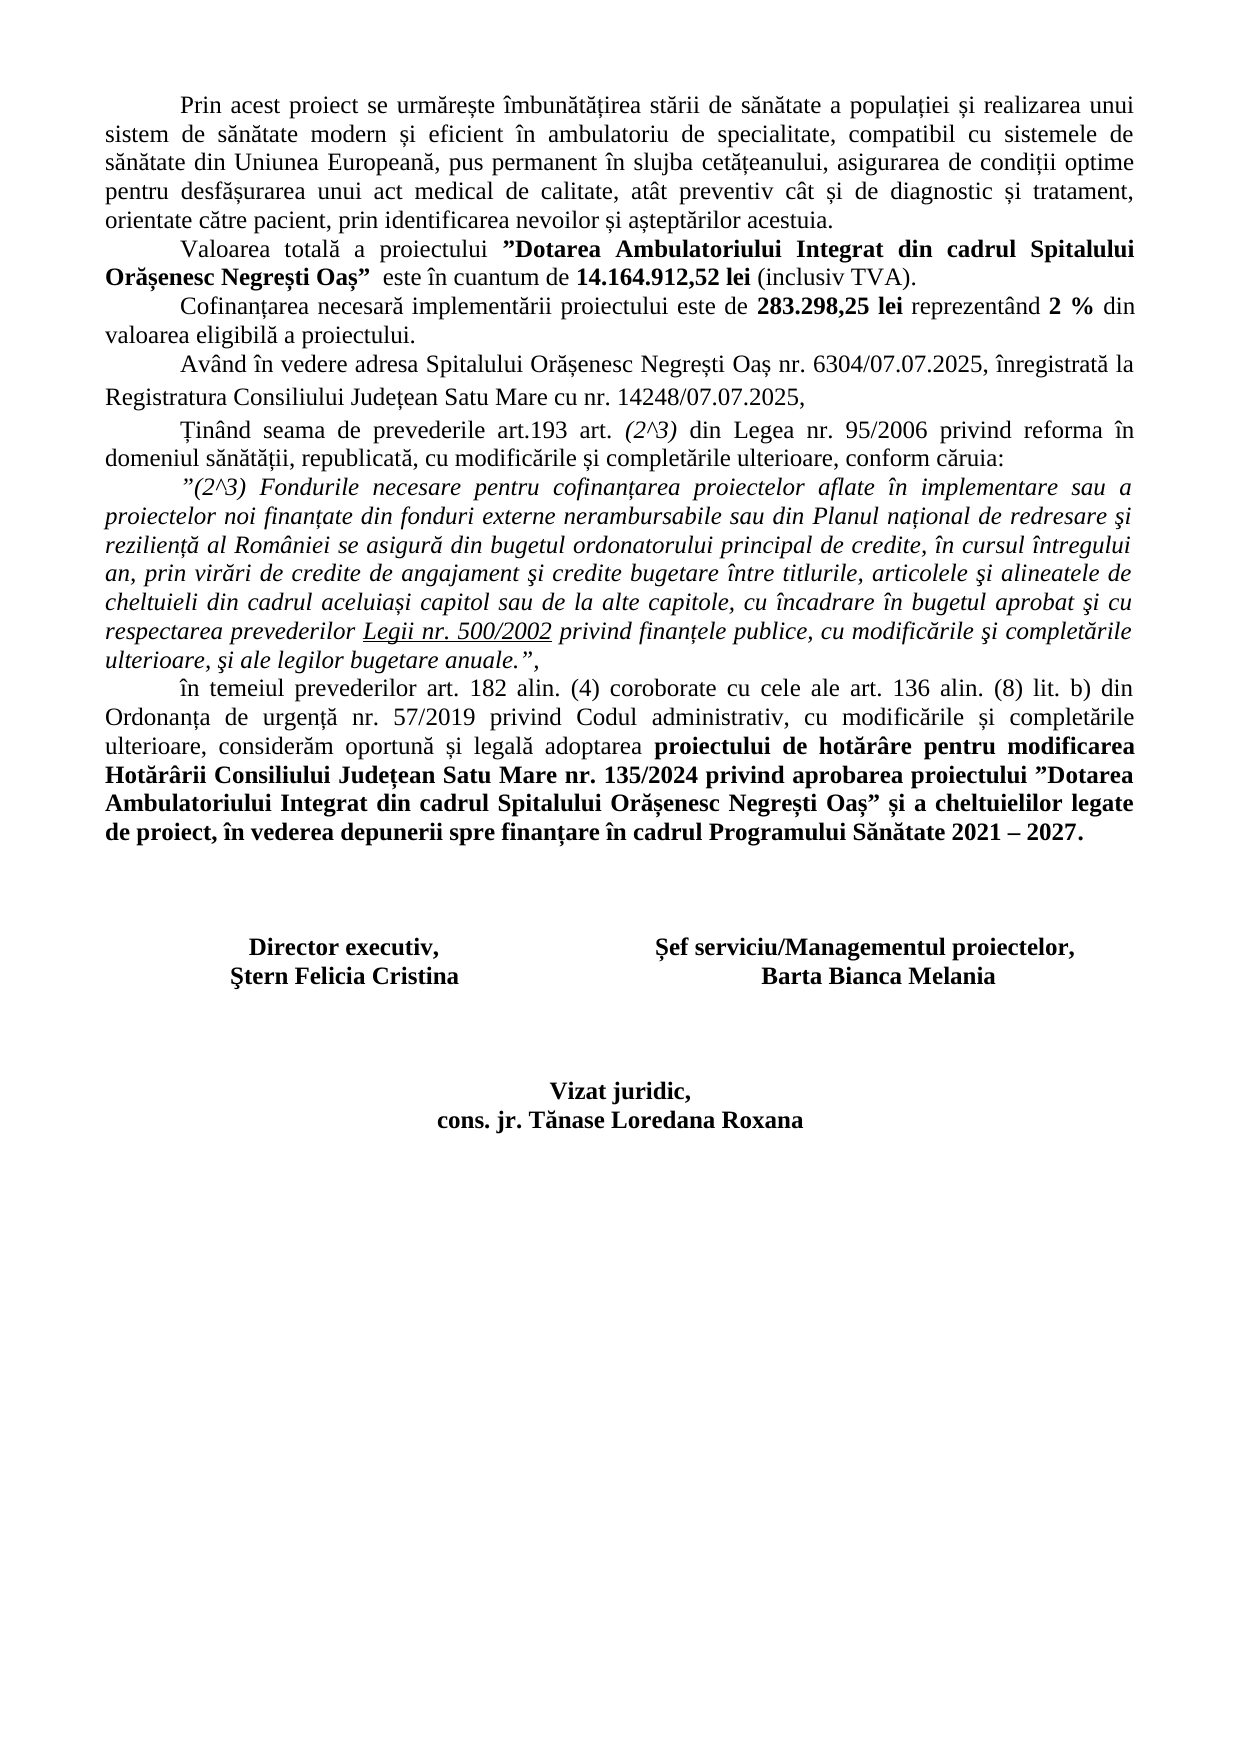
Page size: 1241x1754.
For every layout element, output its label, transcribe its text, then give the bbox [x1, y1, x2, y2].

text Cofinanțarea necesară implementării proiectului este de 283.298,25 lei reprezentând 2 % din valoarea eligibilă a proiectului. [105, 291, 1135, 349]
text cons. jr. Tănase Loredana Roxana [105, 1105, 1135, 1133]
text Având în vedere adresa Spitalului Orășenesc Negrești Oaș nr. 6304/07.07.2025, înregistrată la Registratura Consiliului Județean Satu Mare cu nr. 14248/07.07.2025, [105, 349, 1135, 411]
text Vizat juridic, [105, 1076, 1135, 1105]
text Ştern Felicia Cristina Barta Bianca Melania [115, 961, 1135, 990]
text ”(2^3) Fondurile necesare pentru cofinanțarea proiectelor aflate în implementare sau a proiectelor noi finanțate din fonduri externe nerambursabile sau din Planul național de redresare şi reziliență al României se asigură din bugetul ordonatorului principal de credite, în cursul întregului an, prin virări de credite de angajament şi credite bugetare între titlurile, articolele şi alineatele de cheltuieli din cadrul aceluiași capitol sau de la alte capitole, cu încadrare în bugetul aprobat şi cu respectarea prevederilor Legii nr. 500/2002 privind finanțele publice, cu modificările şi completările ulterioare, şi ale legilor bugetare anuale.”, [105, 472, 1135, 673]
text în temeiul prevederilor art. 182 alin. (4) coroborate cu cele ale art. 136 alin. (8) lit. b) din Ordonanța de urgență nr. 57/2019 privind Codul administrativ, cu modificările și completările ulterioare, considerăm oportună și legală adoptarea proiectului de hotărâre pentru modificarea Hotărârii Consiliului Județean Satu Mare nr. 135/2024 privind aprobarea proiectului ”Dotarea Ambulatoriului Integrat din cadrul Spitalului Orășenesc Negrești Oaș” și a cheltuielilor legate de proiect, în vederea depunerii spre finanțare în cadrul Programului Sănătate 2021 – 2027. [105, 673, 1135, 846]
text Valoarea totală a proiectului ”Dotarea Ambulatoriului Integrat din cadrul Spitalului Orășenesc Negrești Oaș” este în cuantum de 14.164.912,52 lei (inclusiv TVA). [105, 234, 1135, 291]
text Director executiv, Șef serviciu/Managementul proiectelor, [105, 932, 1135, 961]
text Ținând seama de prevederile art.193 art. (2^3) din Legea nr. 95/2006 privind reforma în domeniul sănătății, republicată, cu modificările și completările ulterioare, conform căruia: [105, 415, 1135, 472]
text Prin acest proiect se urmărește îmbunătățirea stării de sănătate a populației și realizarea unui sistem de sănătate modern și eficient în ambulatoriu de specialitate, compatibil cu sistemele de sănătate din Uniunea Europeană, pus permanent în slujba cetățeanului, asigurarea de condiții optime pentru desfășurarea unui act medical de calitate, atât preventiv cât și de diagnostic și tratament, orientate către pacient, prin identificarea nevoilor și așteptărilor acestuia. [105, 90, 1135, 234]
